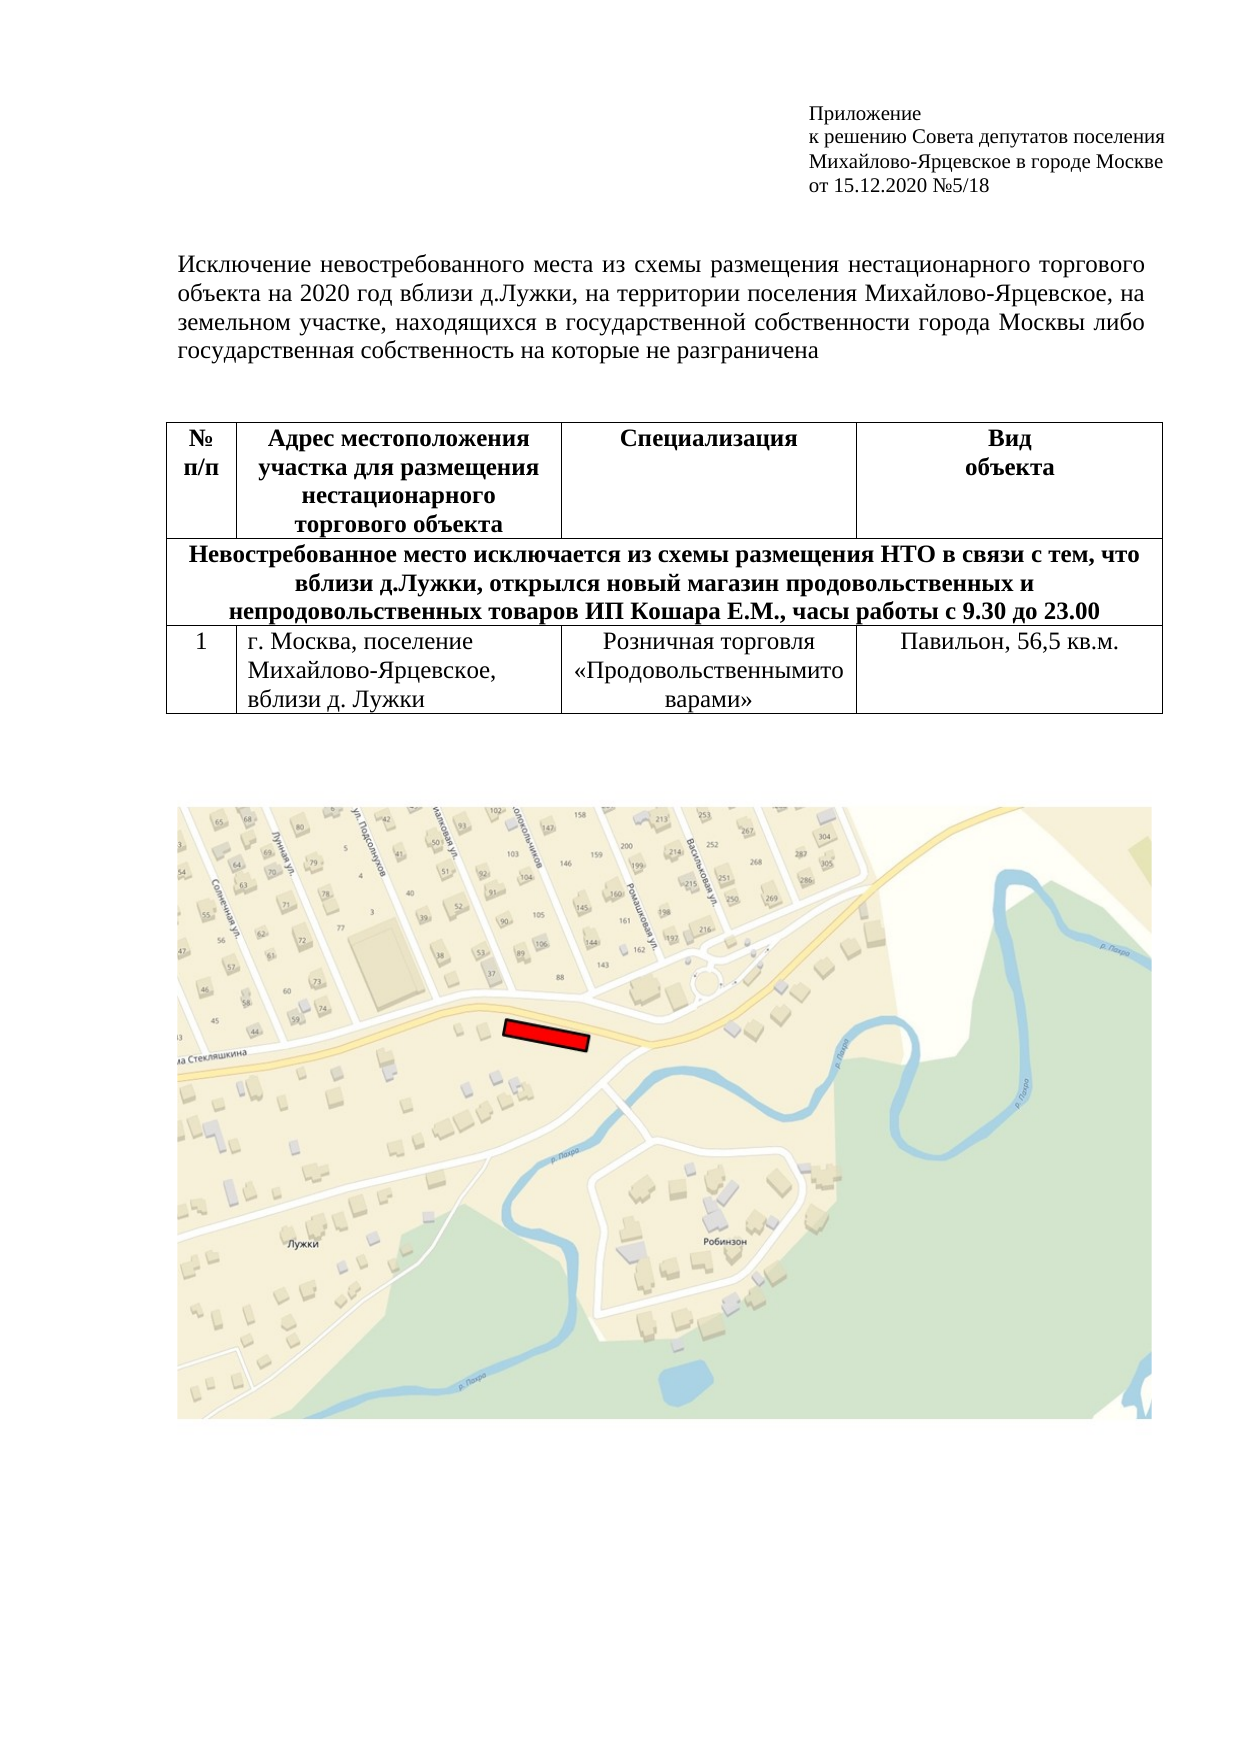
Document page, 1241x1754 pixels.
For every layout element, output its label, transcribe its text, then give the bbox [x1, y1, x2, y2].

text Исключение невостребованного места из схемы размещения нестационарного торгового объекта на 2020 год вблизи д.Лужки, на территории поселения Михайлово-Ярцевское, на земельном участке, находящихся в государственной собственности города Москвы либо государственная собственность на которые не разграничена [177, 249, 1146, 364]
table_header Вид объекта [857, 423, 1162, 538]
table_cell Невостребованное место исключается из схемы размещения НТО в связи с тем, что вблизи д.Лужки, открылся новый магазин продовольственных и непродовольственных товаров ИП Кошара Е.М., часы работы с 9.30 до 23.00 [167, 539, 1162, 625]
picture [177, 742, 1152, 1484]
table_cell г. Москва, поселение Михайлово-Ярцевское, вблизи д. Лужки [237, 626, 561, 712]
table_header Приложение к решению Совета депутатов поселения Михайлово-Ярцевское в городе Москве от 15.12.2020 №5/18 [798, 100, 1196, 221]
table_header Специализация [562, 423, 856, 538]
table_cell Розничная торговля «Продовольственнымитоварами» [562, 626, 856, 712]
table_cell 1 [167, 626, 236, 712]
table_header № п/п [167, 423, 236, 538]
table_header Адрес местоположения участка для размещения нестационарного торгового объекта [237, 423, 561, 538]
table_cell Павильон, 56,5 кв.м. [857, 626, 1162, 712]
